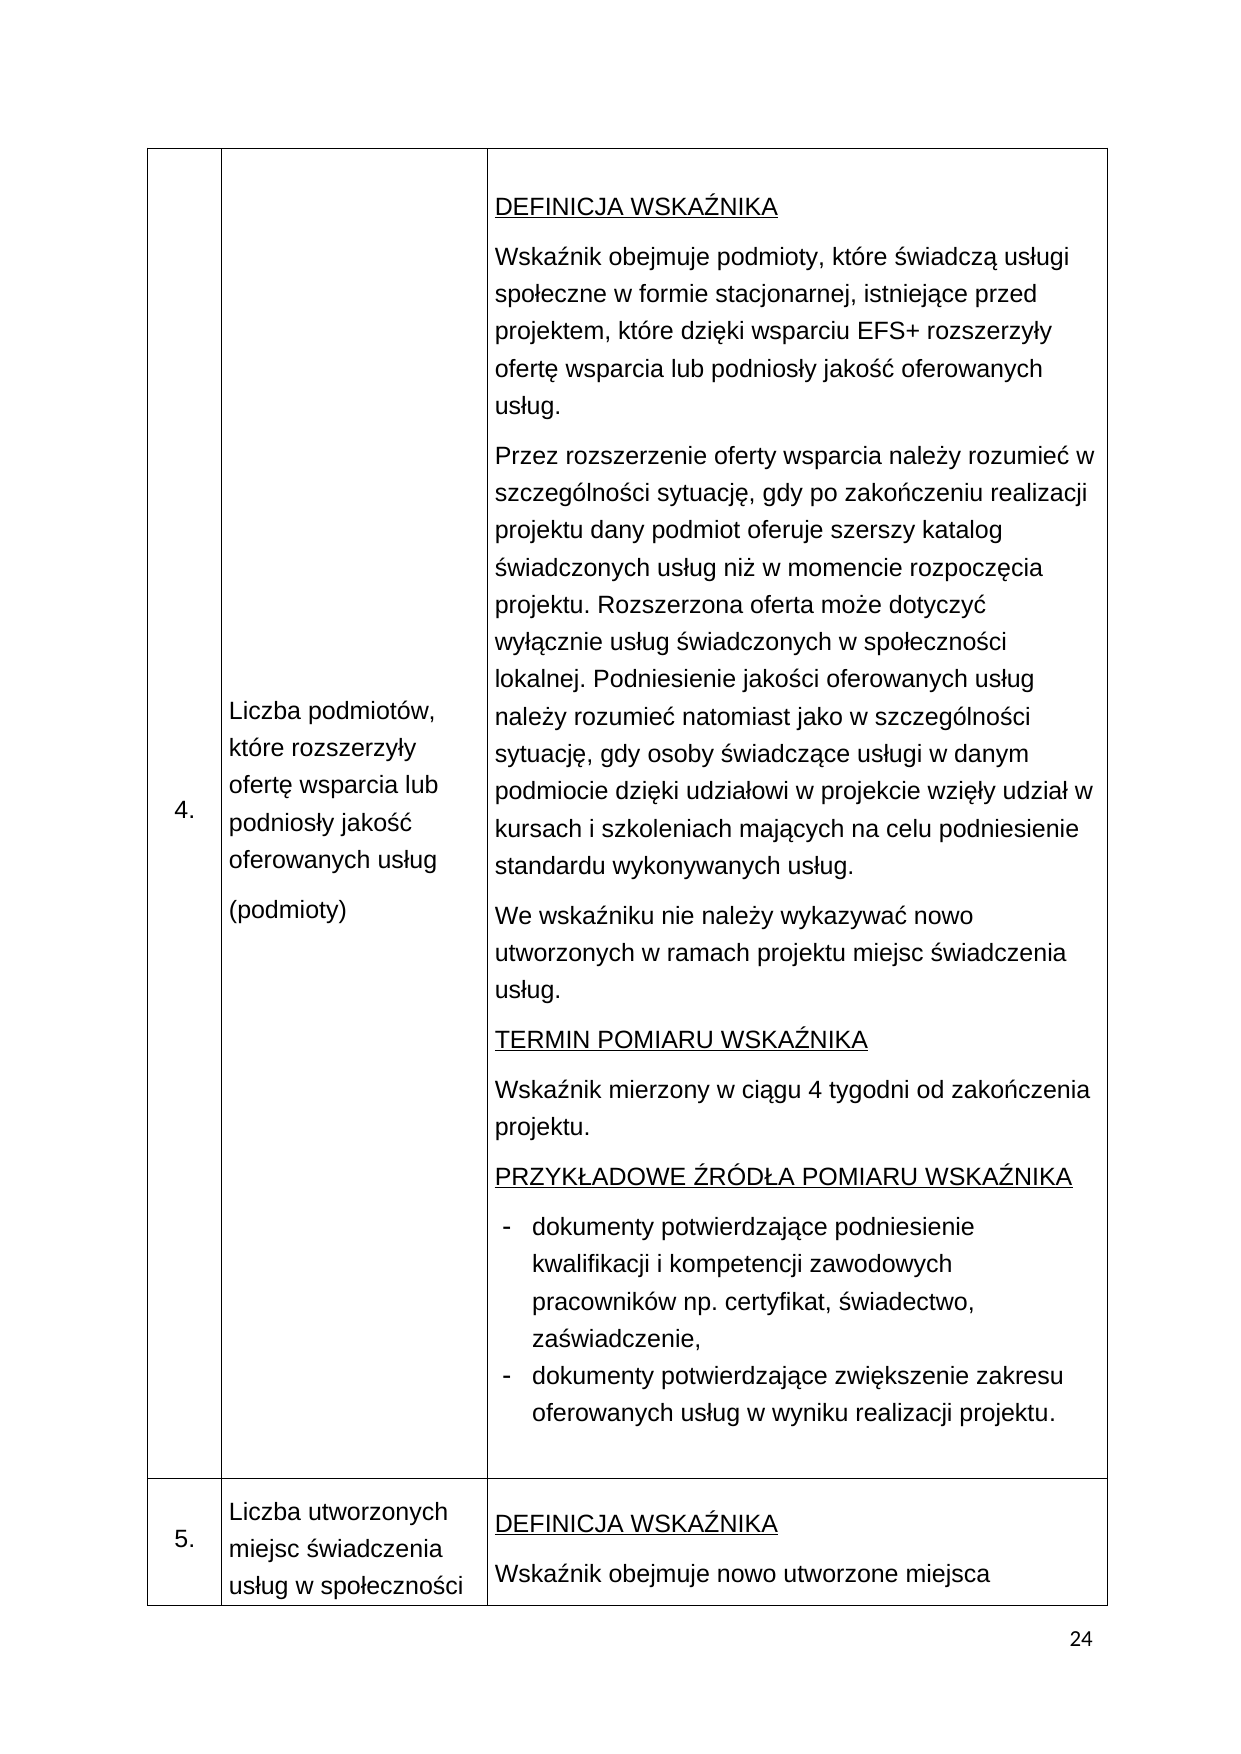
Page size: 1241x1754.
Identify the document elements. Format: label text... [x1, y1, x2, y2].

table_cell 4. [148, 149, 221, 1478]
table_cell Liczba podmiotów, które rozszerzyły ofertę wsparcia lub podniosły jakość oferowanych usług (podmioty) [222, 149, 487, 1478]
table_cell 5. [148, 1479, 221, 1605]
table_cell DEFINICJA WSKAŹNIKA Wskaźnik obejmuje podmioty, które świadczą usługi społeczne w formie stacjonarnej, istniejące przed projektem, które dzięki wsparciu EFS+ rozszerzyły ofertę wsparcia lub podniosły jakość oferowanych usług. Przez rozszerzenie oferty wsparcia należy rozumieć w szczególności sytuację, gdy po zakończeniu realizacji projektu dany podmiot oferuje szerszy katalog świadczonych usług niż w momencie rozpoczęcia projektu. Rozszerzona oferta może dotyczyć wyłącznie usług świadczonych w społeczności lokalnej. Podniesienie jakości oferowanych usług należy rozumieć natomiast jako w szczególności sytuację, gdy osoby świadczące usługi w danym podmiocie dzięki udziałowi w projekcie wzięły udział w kursach i szkoleniach mających na celu podniesienie standardu wykonywanych usług. We wskaźniku nie należy wykazywać nowo utworzonych w ramach projektu miejsc świadczenia usług. TERMIN POMIARU WSKAŹNIKA Wskaźnik mierzony w ciągu 4 tygodni od zakończenia projektu. PRZYKŁADOWE ŹRÓDŁA POMIARU WSKAŹNIKA dokumenty potwierdzające podniesienie kwalifikacji i kompetencji zawodowych pracowników np. certyfikat, świadectwo, zaświadczenie, dokumenty potwierdzające zwiększenie zakresu oferowanych usług w wyniku realizacji projektu. [488, 149, 1107, 1478]
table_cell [222, 1479, 487, 1605]
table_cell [488, 1479, 1107, 1605]
